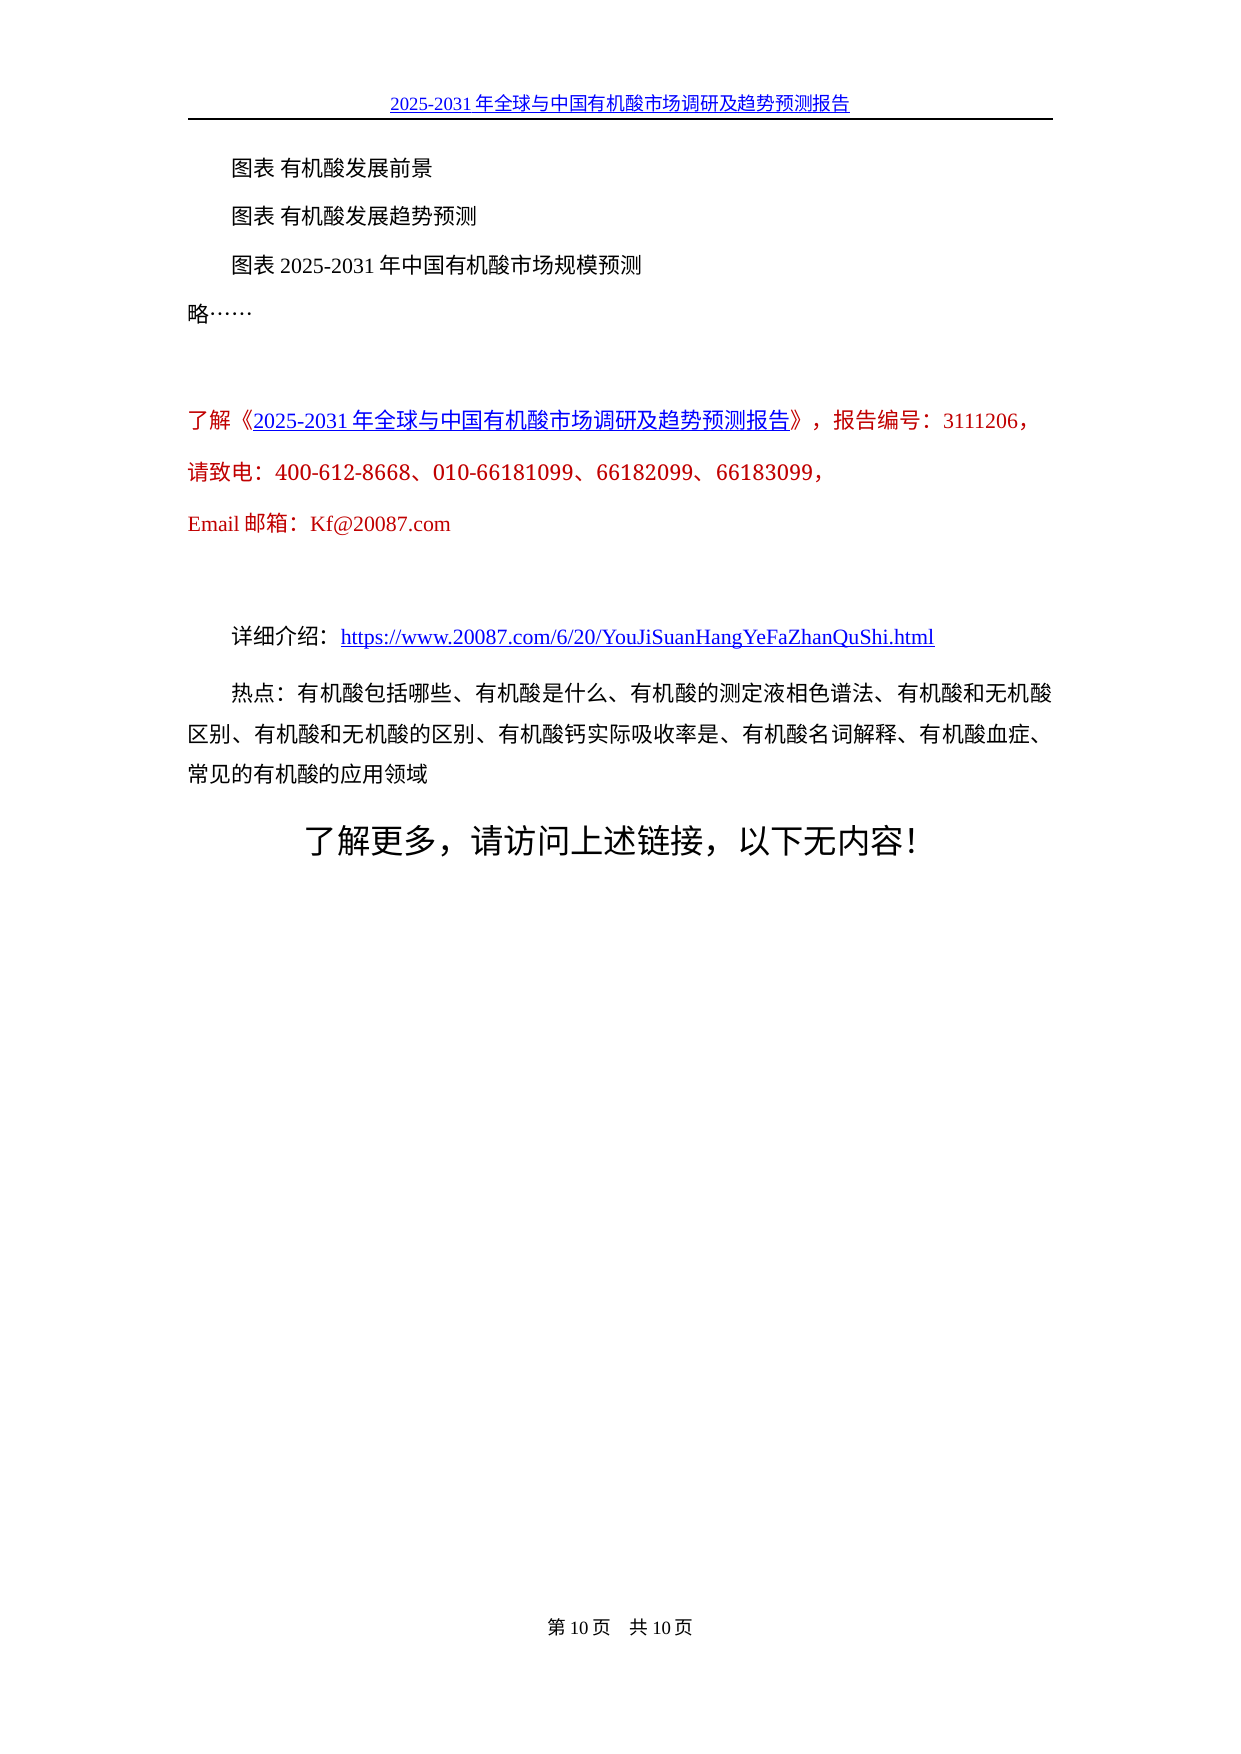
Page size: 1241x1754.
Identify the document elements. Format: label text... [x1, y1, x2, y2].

text Email邮箱：Kf@20087.com [187, 506, 1053, 538]
title 了解更多，请访问上述链接，以下无内容！ [187, 807, 1053, 872]
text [187, 150, 1053, 329]
text 请致电：400-612-8668、010-66181099、66182099、66183099， [187, 454, 1053, 487]
text 热点：有机酸包括哪些、有机酸是什么、有机酸的测定液相色谱法、有机酸和无机酸区别、有机酸和无机酸的区别、有机酸钙实际吸收率是、有机酸名词解释、有机酸血症、常见的有机酸的应用领域 [187, 676, 1053, 789]
text 详细介绍：https://www.20087.com/6/20/YouJiSuanHangYeFaZhanQuShi.html [187, 619, 1053, 651]
text 了解《2025-2031年全球与中国有机酸市场调研及趋势预测报告》，报告编号：3111206， [187, 403, 1053, 435]
